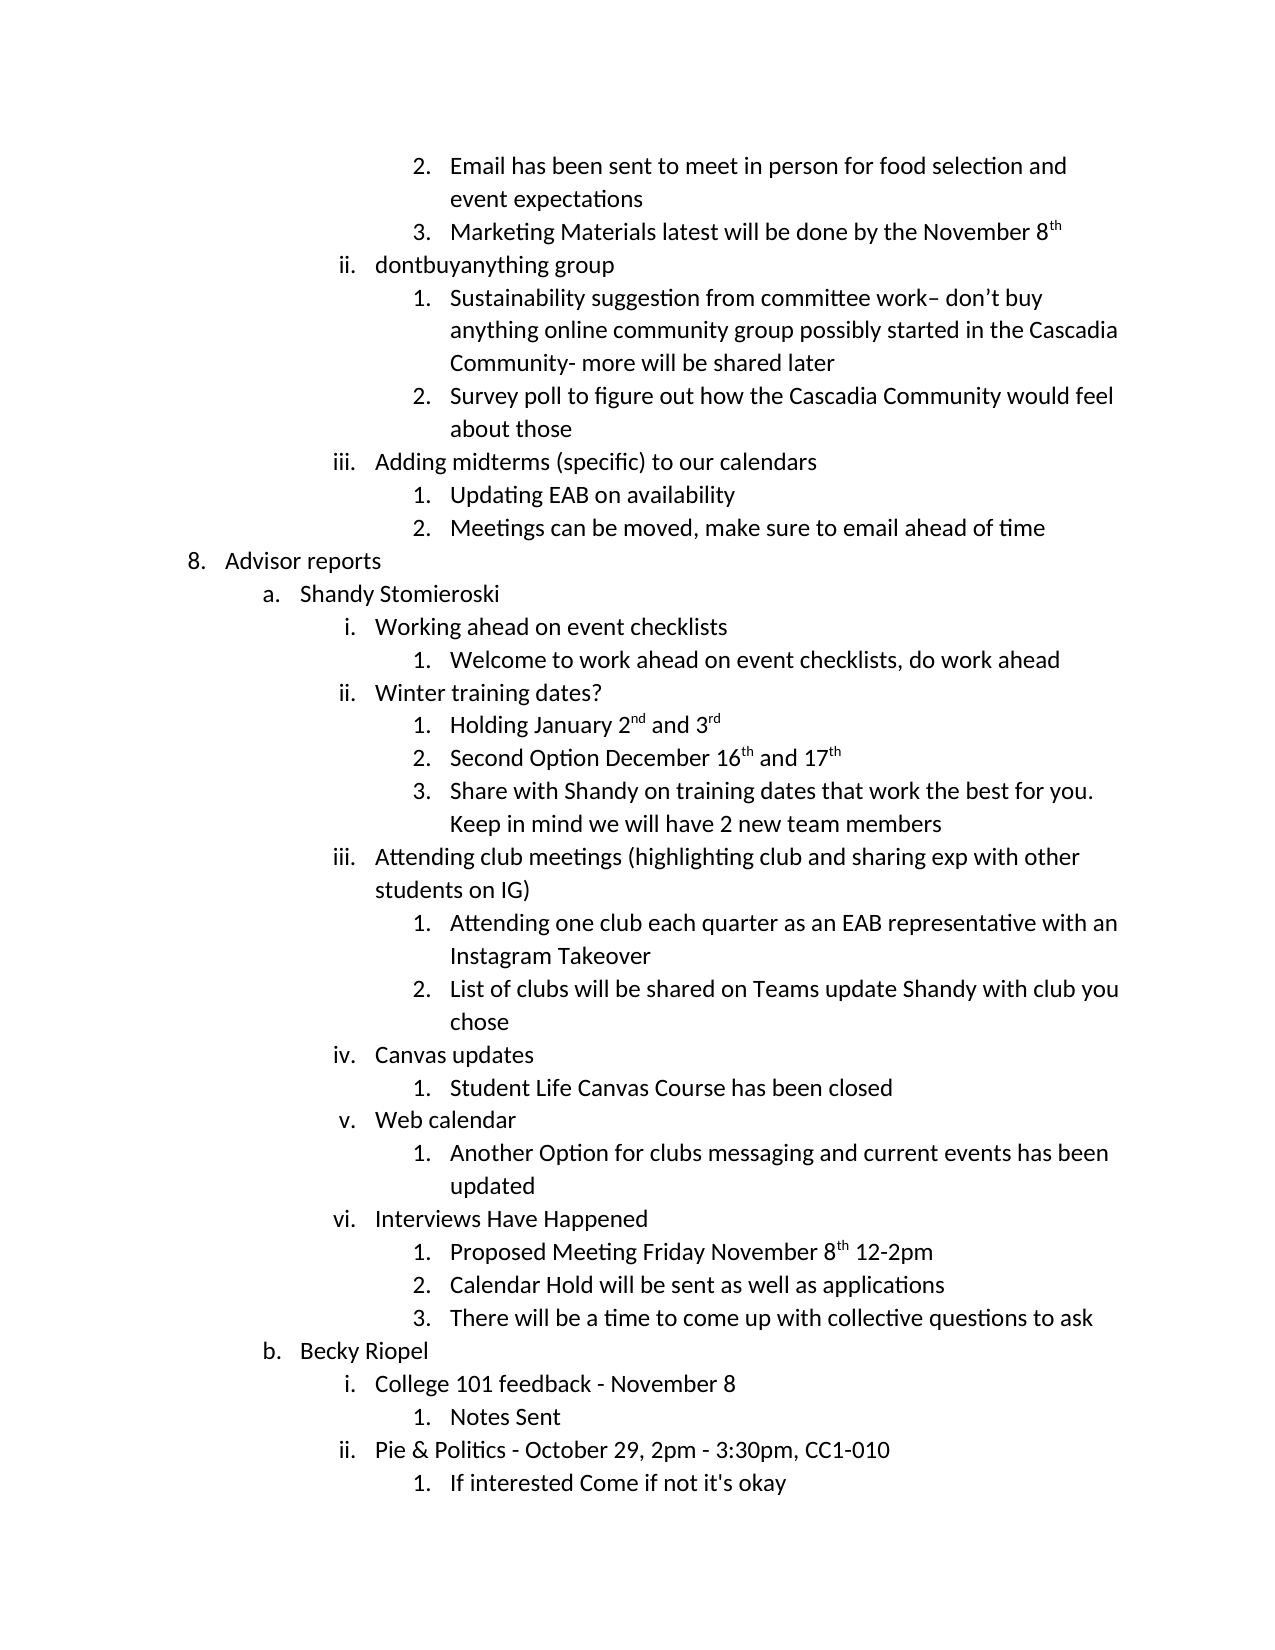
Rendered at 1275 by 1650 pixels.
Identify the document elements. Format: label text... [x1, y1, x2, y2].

list Winter training dates? [356, 677, 1125, 707]
list Adding midterms (specific) to our calendars [356, 446, 1125, 477]
list Attending club meetings (highlighting club and sharing exp with other students on IG) [356, 841, 1125, 905]
list Pie & Politics - October 29, 2pm - 3:30pm, CC1-010 [356, 1434, 1125, 1464]
list Updating EAB on availability [412, 479, 1125, 510]
list Email has been sent to meet in person for food selection and event expectations [412, 150, 1125, 213]
list Web calendar [356, 1104, 1125, 1135]
list Working ahead on event checklists [356, 611, 1125, 641]
list Holding January 2nd and 3rd [412, 709, 1125, 740]
list Meetings can be moved, make sure to email ahead of time [412, 512, 1125, 543]
list dontbuyanything group [356, 249, 1125, 279]
list Becky Riopel [262, 1335, 1125, 1366]
list Attending one club each quarter as an EAB representative with an Instagram Takeover [412, 907, 1125, 971]
list Interviews Have Happened [356, 1203, 1125, 1234]
list Student Life Canvas Course has been closed [412, 1072, 1125, 1102]
list Another Option for clubs messaging and current events has been updated [412, 1137, 1125, 1201]
list Shandy Stomieroski [262, 578, 1125, 608]
list There will be a time to come up with collective questions to ask [412, 1302, 1125, 1333]
list College 101 feedback - November 8 [356, 1368, 1125, 1398]
list Marketing Materials latest will be done by the November 8th [412, 216, 1125, 246]
list Advisor reports [187, 545, 1125, 576]
list Canvas updates [356, 1039, 1125, 1069]
list Second Option December 16th and 17th [412, 742, 1125, 773]
list Calendar Hold will be sent as well as applications [412, 1269, 1125, 1300]
list Survey poll to figure out how the Cascadia Community would feel about those [412, 380, 1125, 444]
list Welcome to work ahead on event checklists, do work ahead [412, 644, 1125, 674]
list Share with Shandy on training dates that work the best for you. Keep in mind we will have 2 new team members [412, 775, 1125, 839]
list Proposed Meeting Friday November 8th 12-2pm [412, 1236, 1125, 1267]
list If interested Come if not it's okay [412, 1467, 1125, 1497]
list Sustainability suggestion from committee work– don’t buy anything online community group possibly started in the Cascadia Community- more will be shared later [412, 282, 1125, 378]
list Notes Sent [412, 1401, 1125, 1431]
list List of clubs will be shared on Teams update Shandy with club you chose [412, 973, 1125, 1036]
